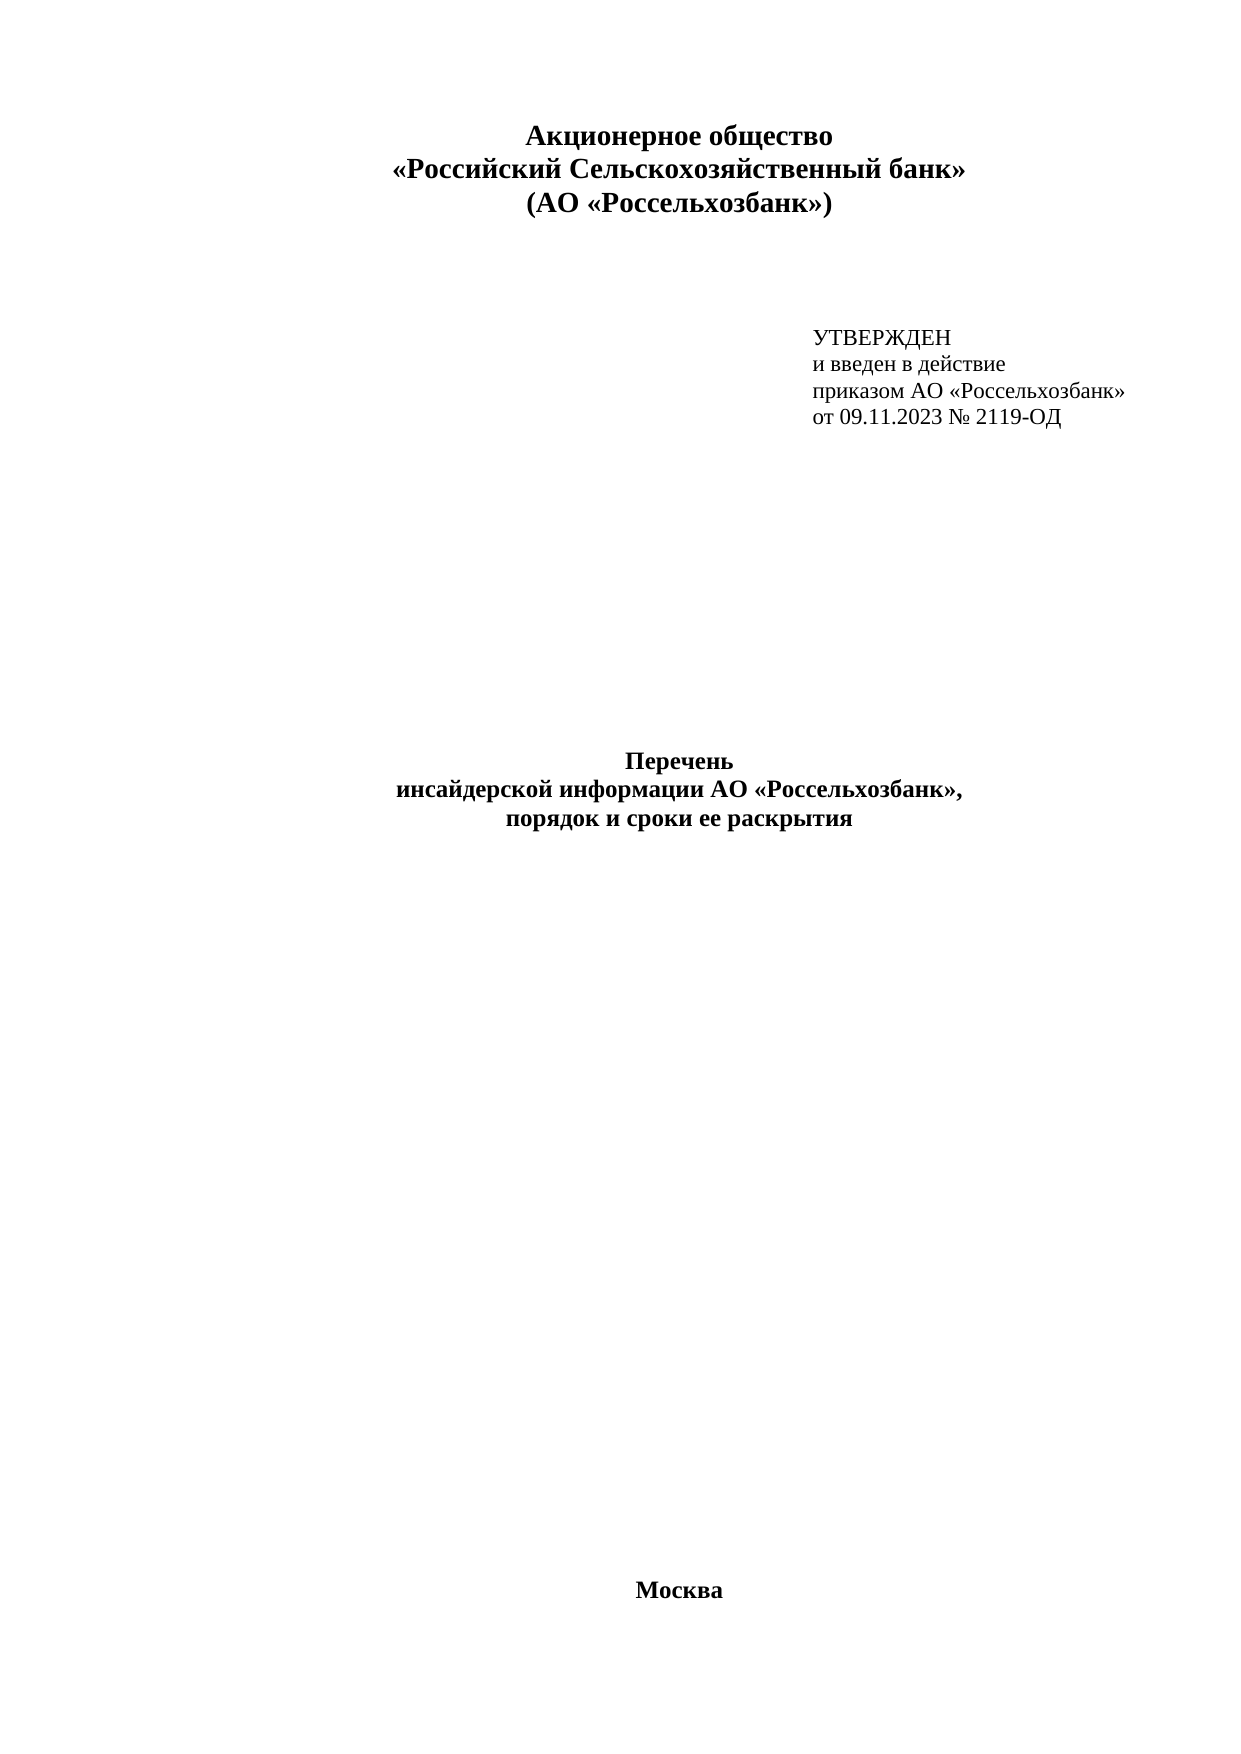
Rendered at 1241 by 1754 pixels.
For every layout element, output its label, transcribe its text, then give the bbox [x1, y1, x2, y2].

text от 09.11.2023 № 2119-ОД [812, 403, 1181, 429]
text УТВЕРЖДЕН [812, 324, 1181, 351]
text инсайдерской информации АО «Россельхозбанк», порядок и сроки ее раскрытия [177, 774, 1181, 832]
text (АО «Россельхозбанк») [177, 185, 1181, 219]
text «Российский Сельскохозяйственный банк» [177, 152, 1181, 185]
text Москва [177, 1575, 1181, 1603]
text приказом АО «Россельхозбанк» [812, 377, 1181, 403]
text Акционерное общество [177, 118, 1181, 152]
text и введен в действие [812, 351, 1181, 377]
text Перечень [177, 746, 1181, 774]
